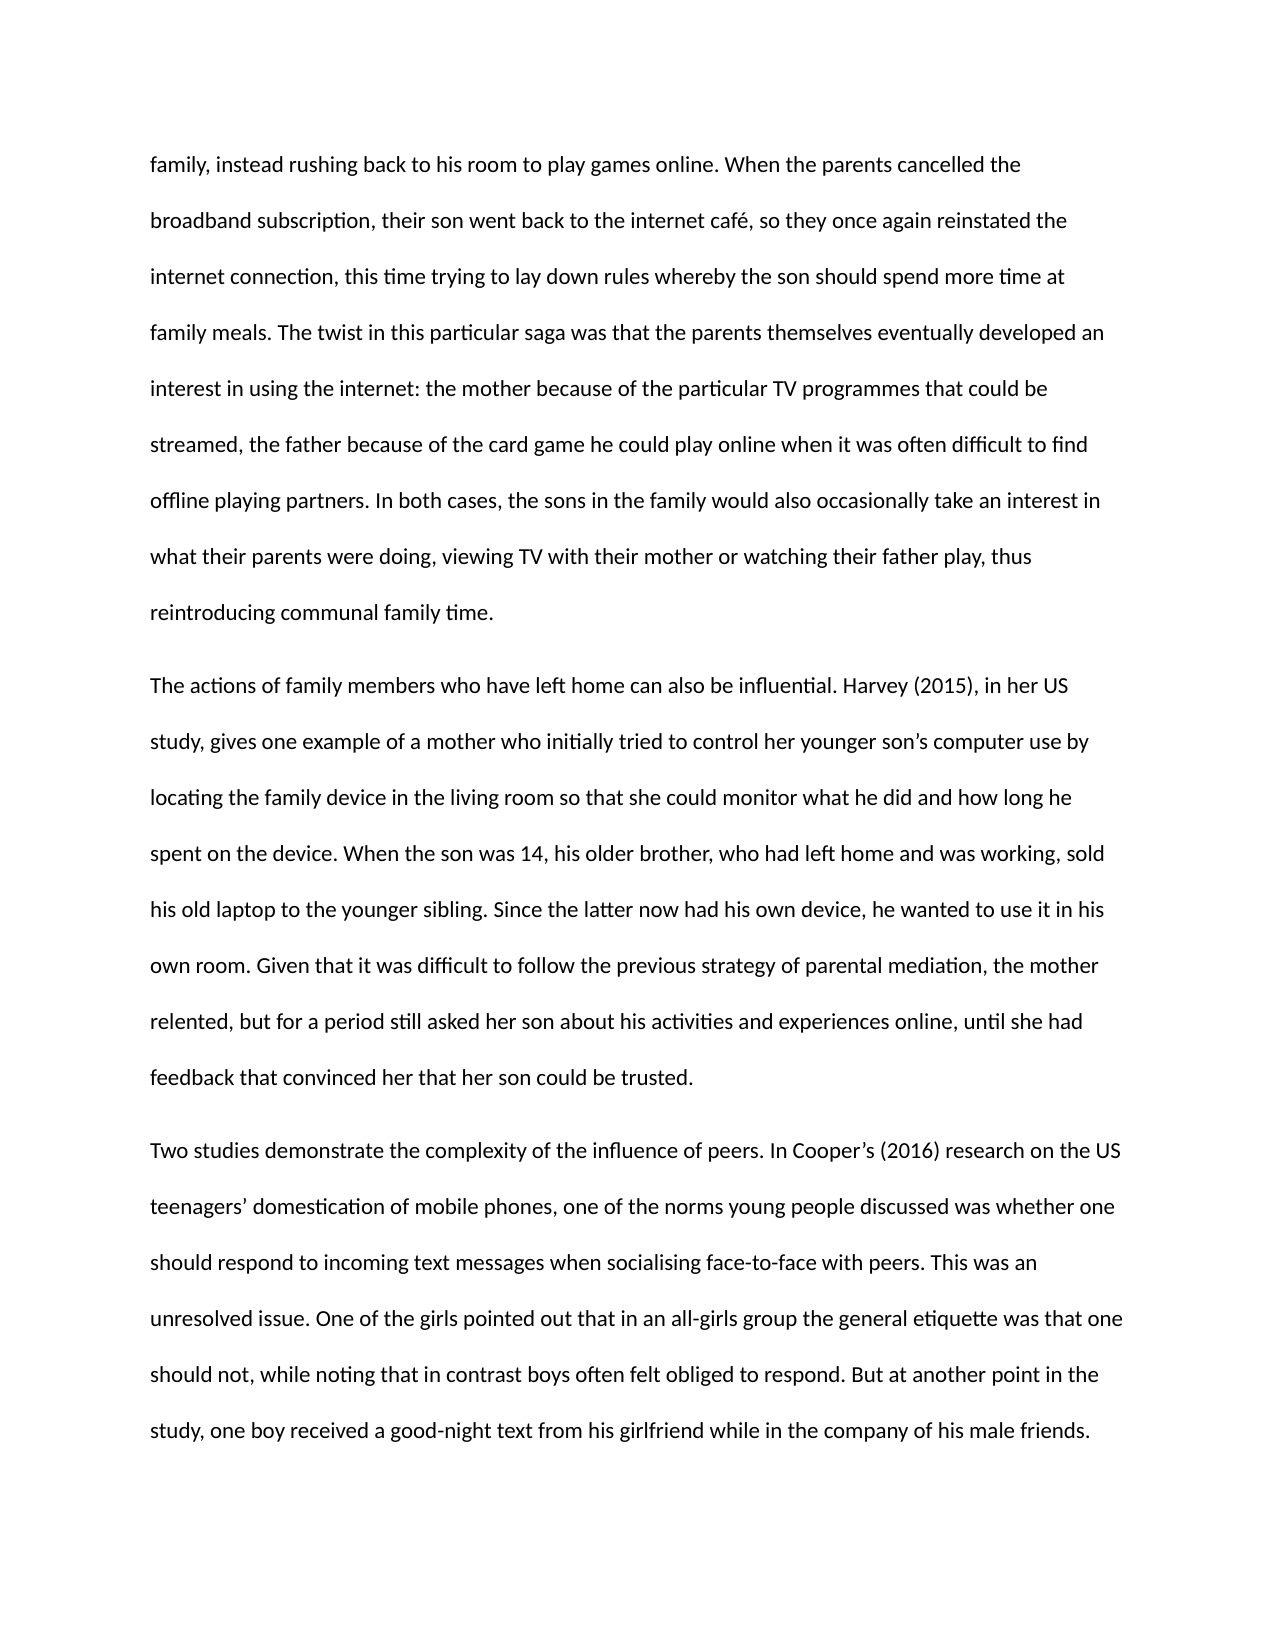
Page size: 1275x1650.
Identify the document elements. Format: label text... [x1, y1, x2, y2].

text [150, 150, 1125, 626]
text The actions of family members who have left home can also be influential. Harvey (2015), in her US study, gives one example of a mother who initially tried to control her younger son’s computer use by locating the family device in the living room so that she could monitor what he did and how long he spent on the device. When the son was 14, his older brother, who had left home and was working, sold his old laptop to the younger sibling. Since the latter now had his own device, he wanted to use it in his own room. Given that it was difficult to follow the previous strategy of parental mediation, the mother relented, but for a period still asked her son about his activities and experiences online, until she had feedback that convinced her that her son could be trusted. [150, 671, 1125, 1091]
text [150, 1136, 1125, 1444]
